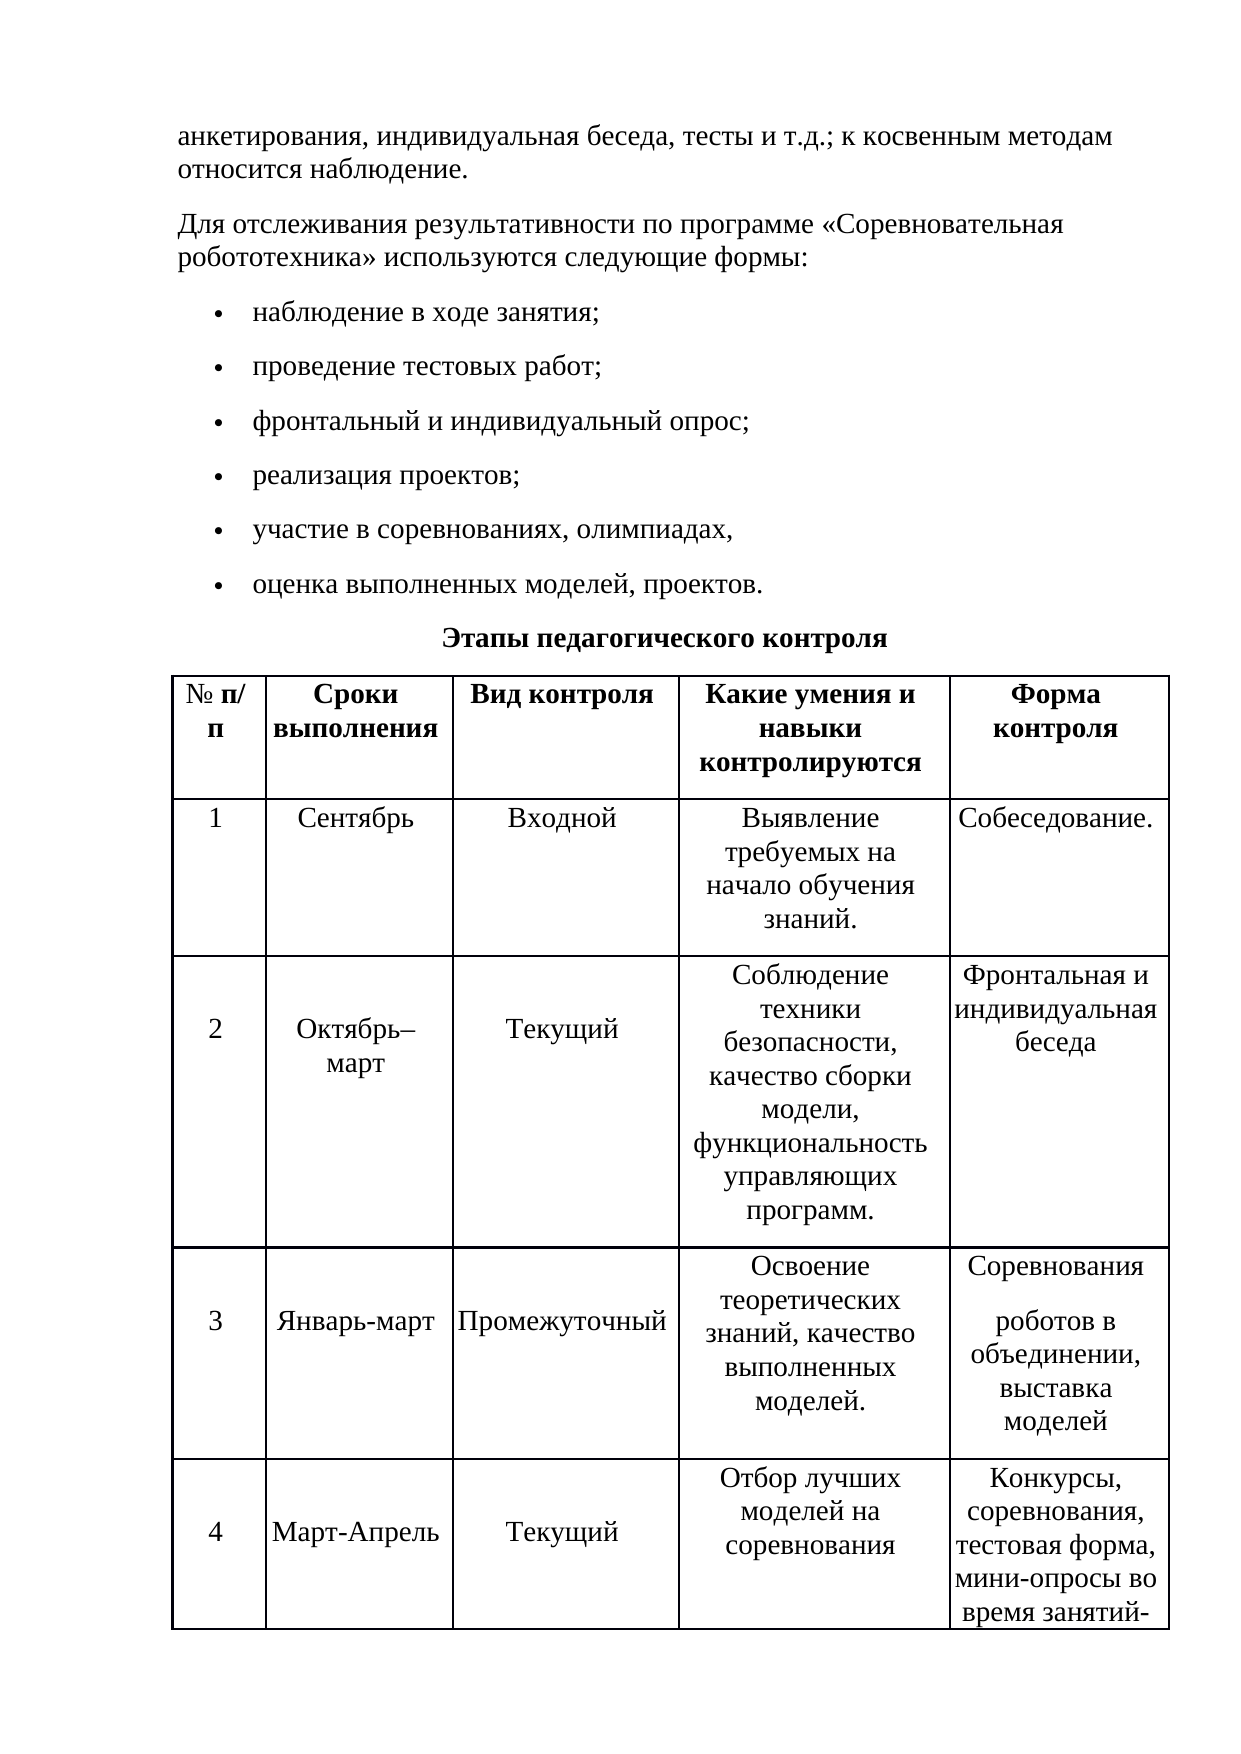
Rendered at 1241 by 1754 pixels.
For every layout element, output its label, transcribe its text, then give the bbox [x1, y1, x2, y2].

table_header Какие умения и навыки контролируются [680, 677, 949, 798]
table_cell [951, 1460, 1168, 1628]
list проведение тестовых работ; [215, 348, 1152, 382]
table_cell 3 [174, 1249, 265, 1458]
list фронтальный и индивидуальный опрос; [215, 403, 1152, 436]
table_cell 1 [174, 800, 265, 955]
table_header Сроки выполнения [267, 677, 452, 798]
list оценка выполненных моделей, проектов. [215, 566, 1152, 599]
table_header Форма контроля [951, 677, 1168, 798]
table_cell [680, 1460, 949, 1628]
table_cell Январь-март [267, 1249, 452, 1458]
table_cell Собеседование. [951, 800, 1168, 955]
table_cell Освоение теоретических знаний, качество выполненных моделей. [680, 1249, 949, 1458]
table_cell Текущий [454, 957, 678, 1246]
table_cell 4 [174, 1460, 265, 1628]
text Этапы педагогического контроля [177, 620, 1152, 654]
list реализация проектов; [215, 457, 1152, 491]
table_cell 2 [174, 957, 265, 1246]
table_cell Соревнования роботов в объединении, выставка моделей [951, 1249, 1168, 1458]
table_header № п/п [174, 677, 265, 798]
list участие в соревнованиях, олимпиадах, [215, 511, 1152, 545]
table_cell Соблюдение техники безопасности, качество сборки модели, функциональность управляющих программ. [680, 957, 949, 1246]
table_cell Промежуточный [454, 1249, 678, 1458]
table_cell Выявление требуемых на начало обучения знаний. [680, 800, 949, 955]
table_cell Фронтальная и индивидуальная беседа [951, 957, 1168, 1246]
text Для отслеживания результативности по программе «Соревновательная робототехника» используются следующие формы: [177, 206, 1152, 273]
table_cell Текущий [454, 1460, 678, 1628]
table_cell Входной [454, 800, 678, 955]
list наблюдение в ходе занятия; [215, 294, 1152, 327]
table_cell Март-Апрель [267, 1460, 452, 1628]
table_cell Сентябрь [267, 800, 452, 955]
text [177, 118, 1152, 185]
table_cell Октябрь–март [267, 957, 452, 1246]
table_header Вид контроля [454, 677, 678, 798]
